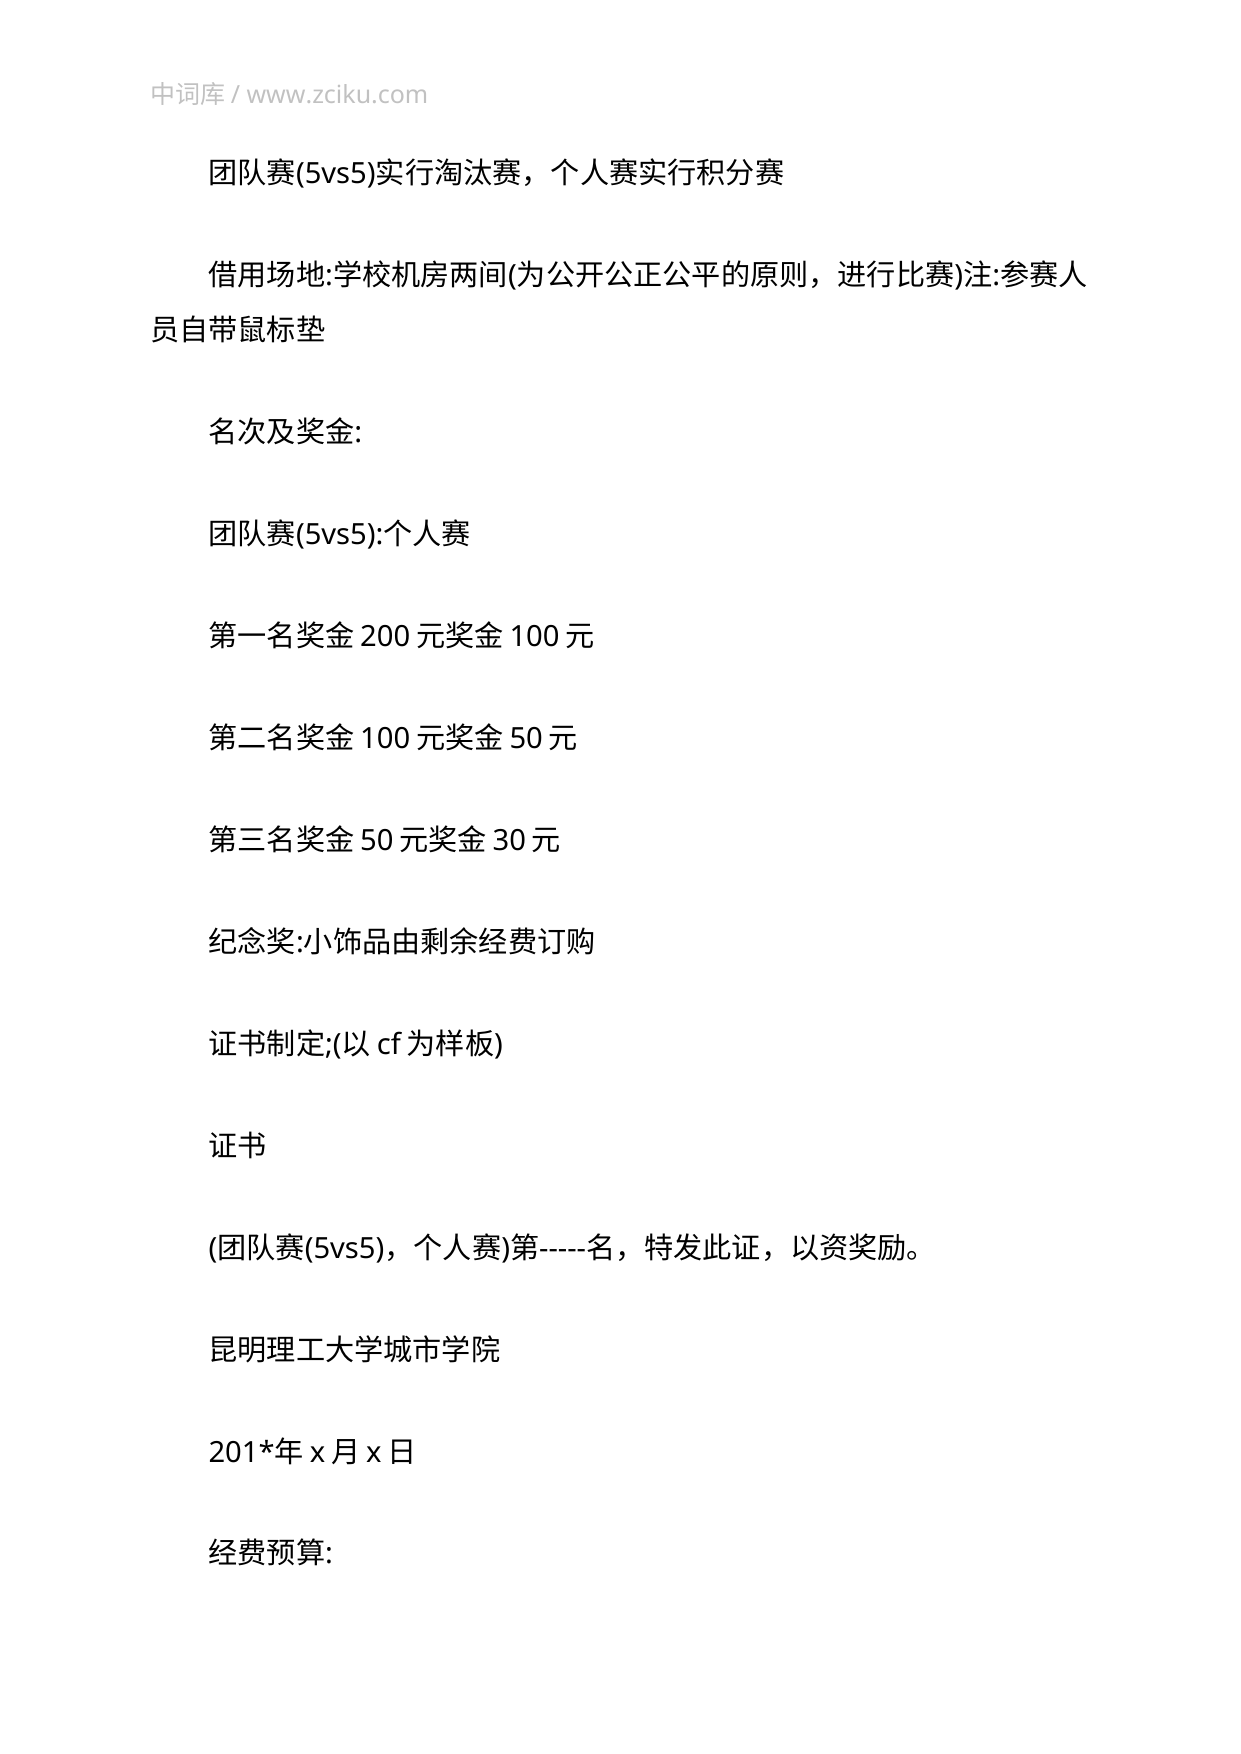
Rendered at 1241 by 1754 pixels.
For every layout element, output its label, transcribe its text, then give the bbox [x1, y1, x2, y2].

text 名次及奖金: [150, 409, 1090, 451]
text 借用场地:学校机房两间(为公开公正公平的原则，进行比赛)注:参赛人员自带鼠标垫 [150, 252, 1090, 349]
text 第三名奖金50元奖金30元 [150, 817, 1090, 859]
text 证书 [150, 1123, 1090, 1165]
text 经费预算: [150, 1530, 1090, 1572]
text 团队赛(5vs5):个人赛 [150, 511, 1090, 553]
text 纪念奖:小饰品由剩余经费订购 [150, 919, 1090, 961]
text 第二名奖金100元奖金50元 [150, 715, 1090, 757]
text 昆明理工大学城市学院 [150, 1326, 1090, 1369]
text 第一名奖金200元奖金100元 [150, 613, 1090, 655]
text 团队赛(5vs5)实行淘汰赛，个人赛实行积分赛 [150, 150, 1090, 192]
text 201*年x月x日 [150, 1428, 1090, 1471]
text (团队赛(5vs5)，个人赛)第-----名，特发此证，以资奖励。 [150, 1224, 1090, 1267]
text 证书制定;(以cf为样板) [150, 1021, 1090, 1063]
